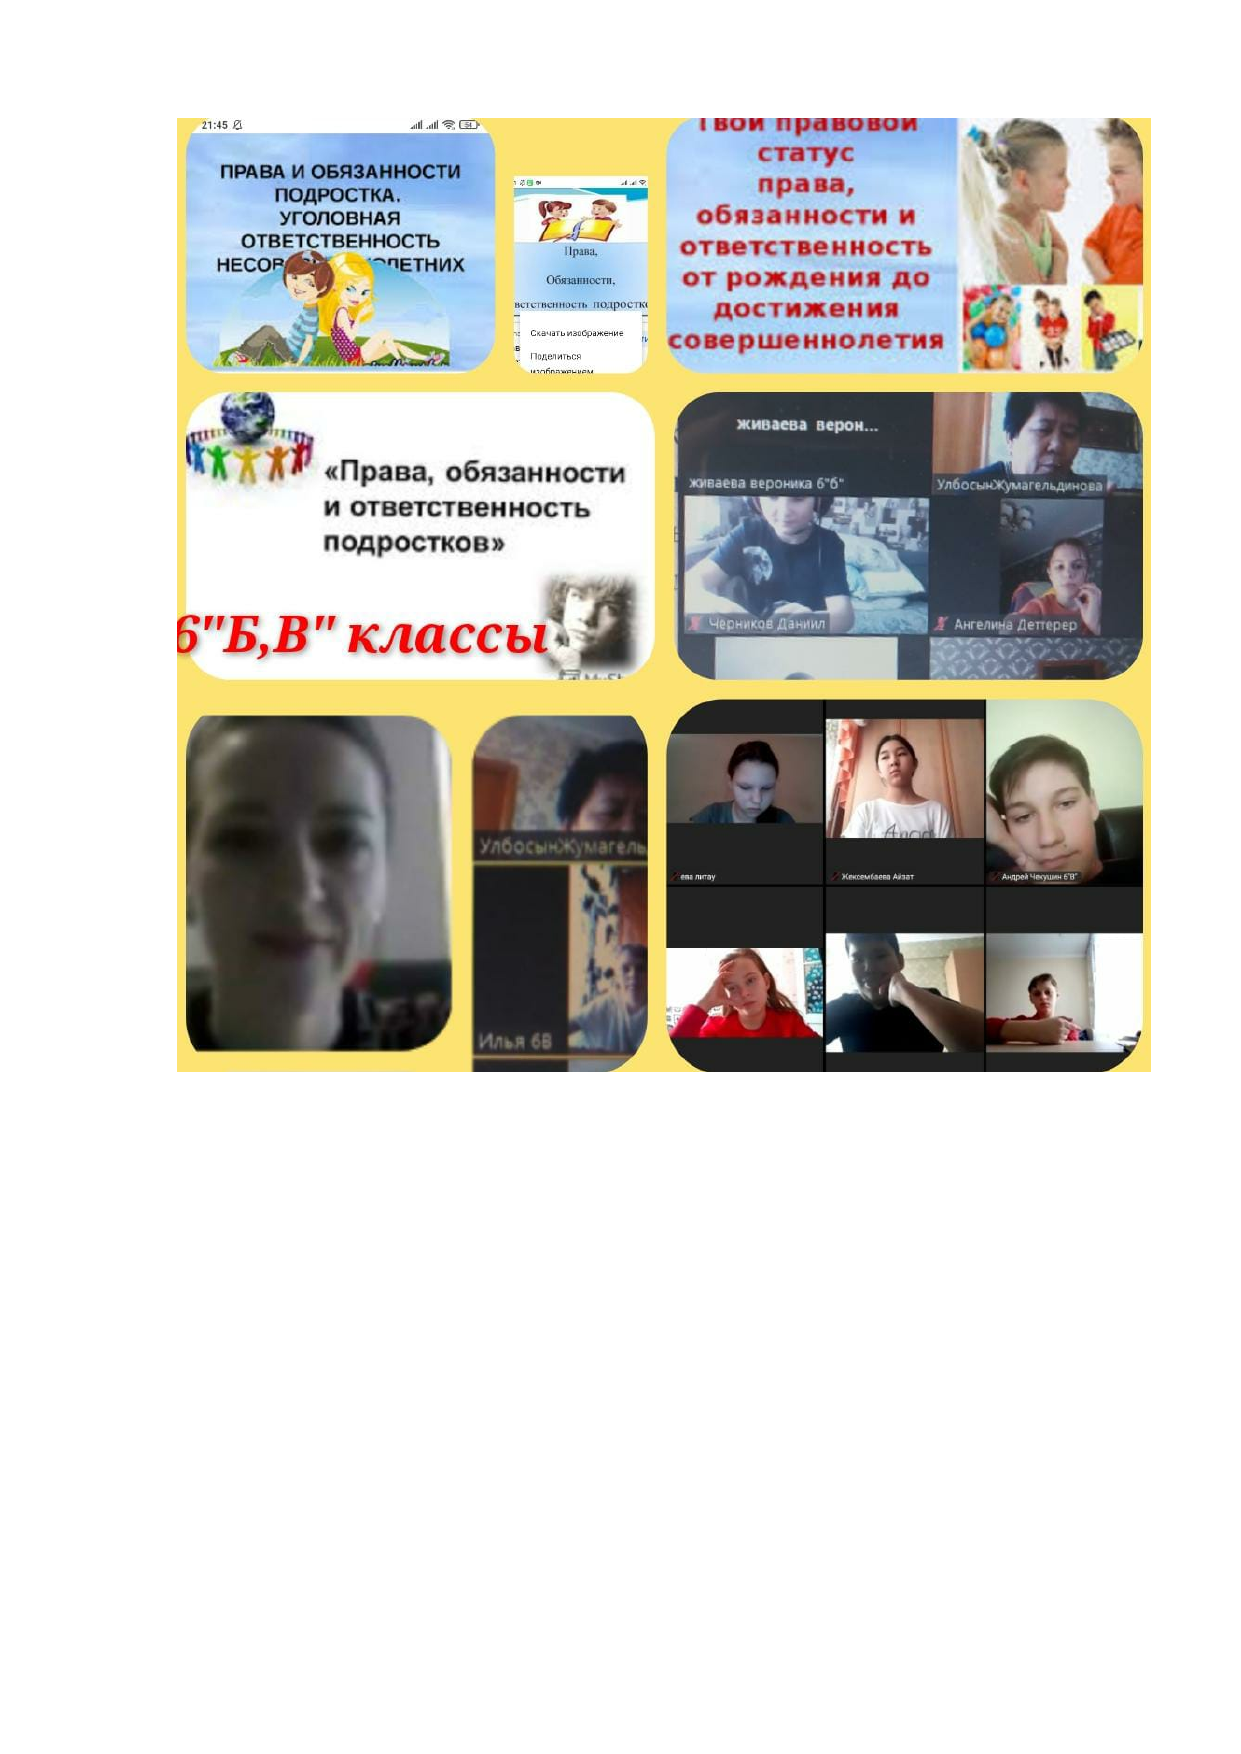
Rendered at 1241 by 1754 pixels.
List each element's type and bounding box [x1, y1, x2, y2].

picture [177, 118, 1151, 1072]
